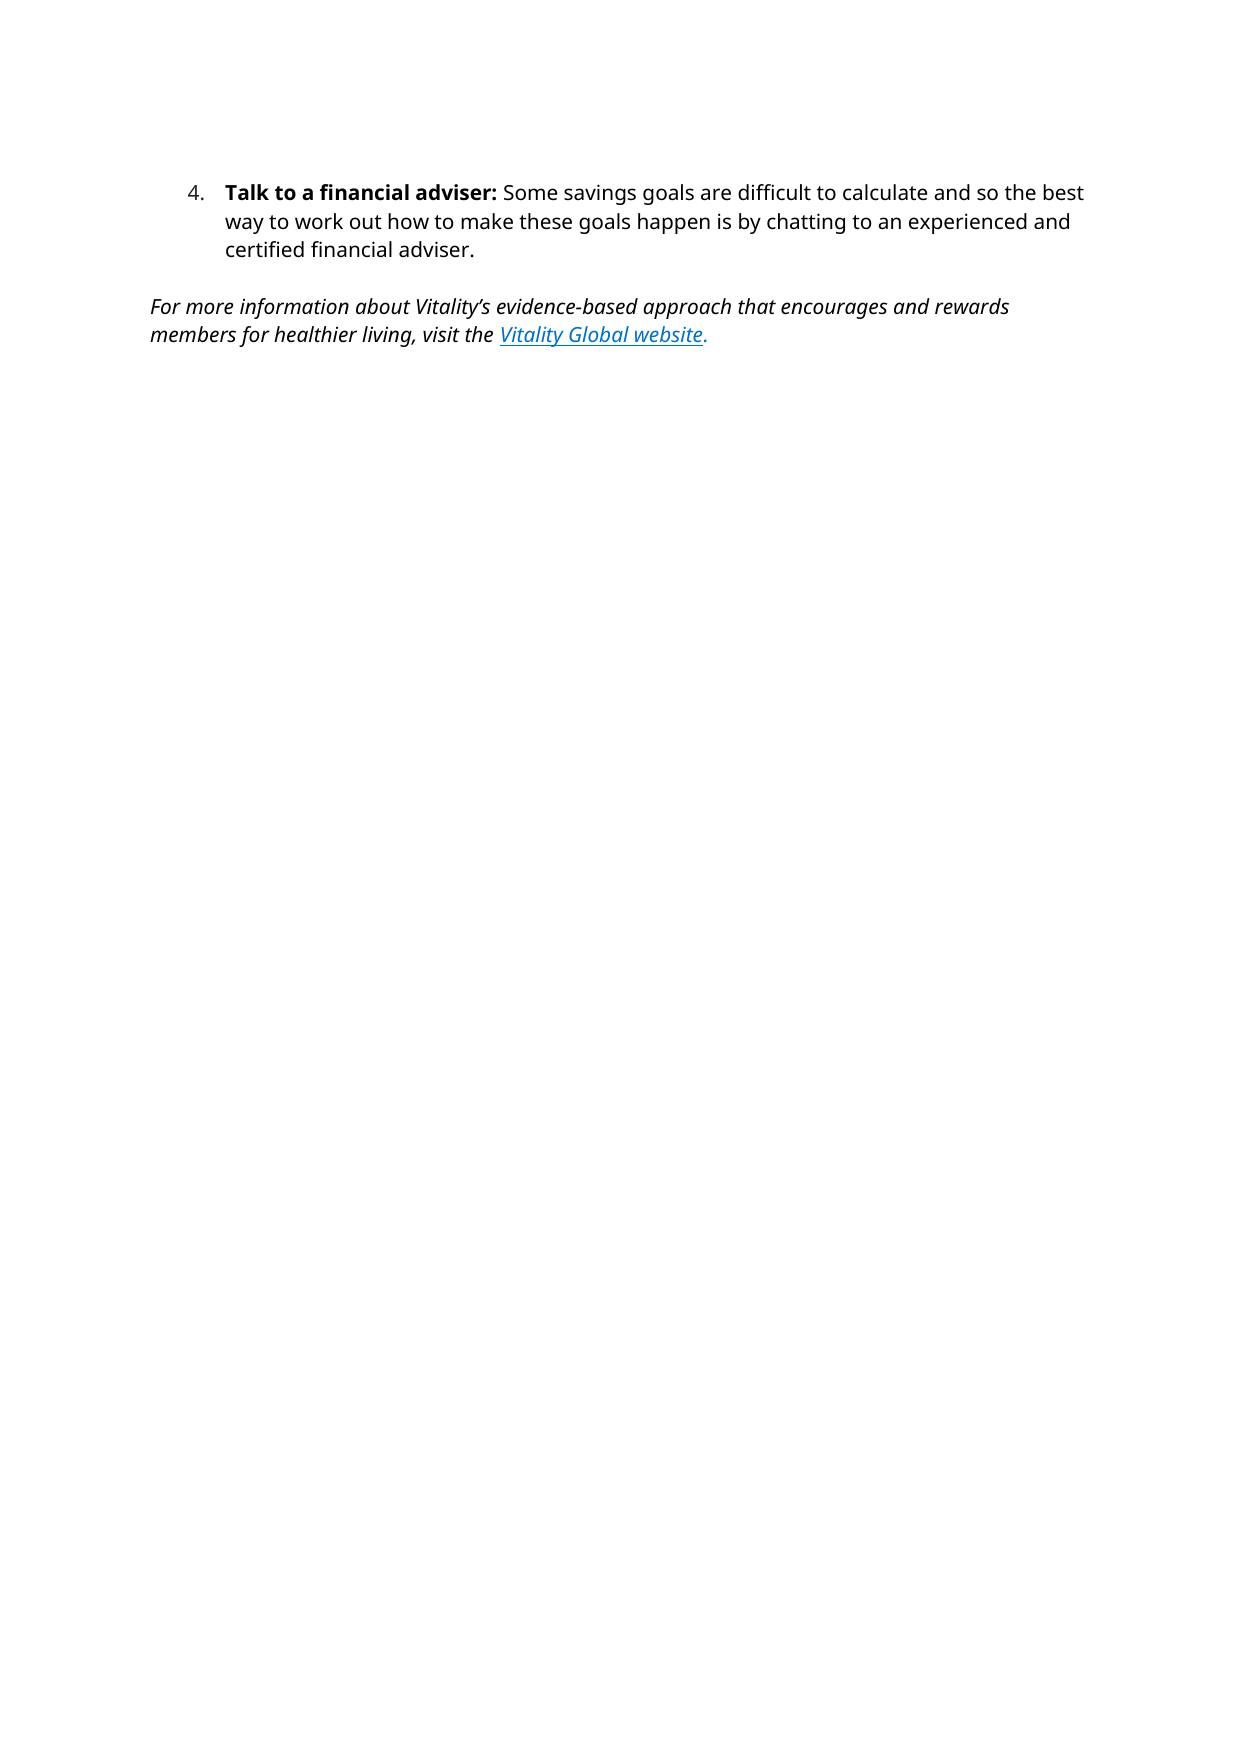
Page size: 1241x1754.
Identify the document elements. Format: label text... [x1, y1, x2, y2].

text For more information about Vitality’s evidence-based approach that encourages and rewards members for healthier living, visit the Vitality Global website. [150, 292, 1090, 349]
list Talk to a financial adviser: Some savings goals are difficult to calculate and so the best way to work out how to make these goals happen is by chatting to an experienced and certified financial adviser. [187, 178, 1090, 264]
